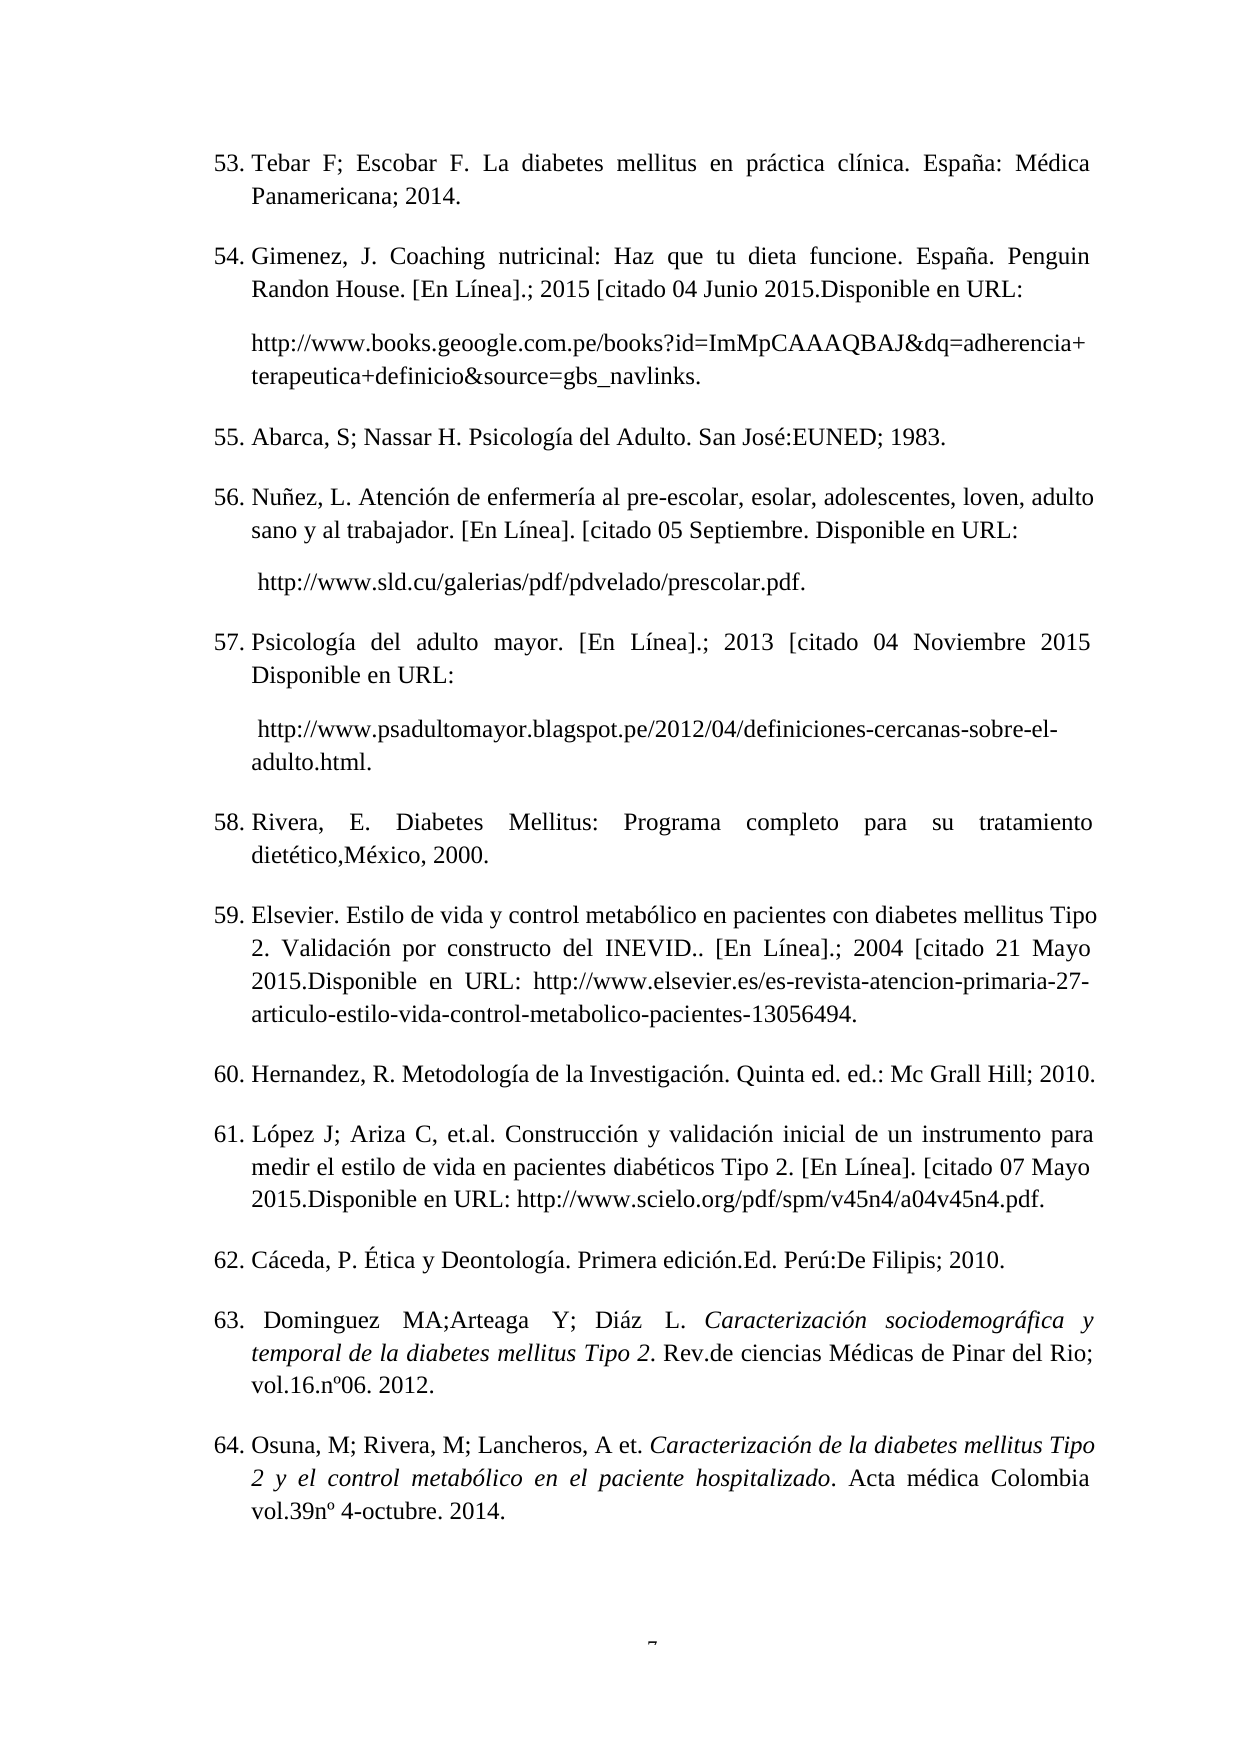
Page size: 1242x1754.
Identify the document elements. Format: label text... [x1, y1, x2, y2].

text 59. Elsevier. Estilo de vida y control metabólico en pacientes con diabetes mellitus Tipo [214, 900, 1102, 929]
text Randon House. [En Línea].; 2015 [citado 04 Junio 2015.Disponible en URL: [251, 274, 1102, 303]
text http://www.books.geoogle.com.pe/books?id=ImMpCAAAQBAJ&dq=adherencia+ [251, 328, 1102, 357]
text 56. Nuñez, L. Atención de enfermería al pre-escolar, esolar, adolescentes, loven, adulto sano y al trabajador. [En Línea]. [citado 05 Septiembre. Disponible en URL: [214, 482, 1094, 543]
text 54. Gimenez, J. Coaching nutricinal: Haz que tu dieta funcione. España. Penguin [214, 241, 1102, 270]
text http://www.psadultomayor.blagspot.pe/2012/04/definiciones-cercanas-sobre-el- adulto.html. [251, 714, 1062, 776]
text 60. Hernandez, R. Metodología de la Investigación. Quinta ed. ed.: Mc Grall Hill; 2010. [214, 1059, 1102, 1088]
text 58. Rivera, E. Diabetes Mellitus: Programa completo para su tratamiento dietético,México, 2000. [214, 807, 1094, 869]
text 64. Osuna, M; Rivera, M; Lancheros, A et. Caracterización de la diabetes mellitus Tipo [214, 1431, 1102, 1459]
text 62. Cáceda, P. Ética y Deontología. Primera edición.Ed. Perú:De Filipis; 2010. [214, 1245, 1102, 1273]
text 2015.Disponible en URL: http://www.elsevier.es/es-revista-atencion-primaria-27- articulo-estilo-vida-control-metabolico-pacientes-13056494. [251, 966, 1093, 1028]
text 2015.Disponible en URL: http://www.scielo.org/pdf/spm/v45n4/a04v45n4.pdf. [251, 1184, 1102, 1213]
text 2. Validación por constructo del INEVID.. [En Línea].; 2004 [citado 21 Mayo [251, 933, 1102, 962]
text Panamericana; 2014. [251, 181, 1102, 210]
text terapeutica+definicio&source=gbs_navlinks. [251, 361, 1102, 390]
text 63. Dominguez MA;Arteaga Y; Diáz L. Caracterización sociodemográfica y temporal de la diabetes mellitus Tipo 2. Rev.de ciencias Médicas de Pinar del Rio; vol.16.nº06. 2012. [214, 1305, 1094, 1399]
text http://www.sld.cu/galerias/pdf/pdvelado/prescolar.pdf. [257, 567, 1102, 596]
text 57. Psicología del adulto mayor. [En Línea].; 2013 [citado 04 Noviembre 2015 [214, 627, 1102, 656]
text 55. Abarca, S; Nassar H. Psicología del Adulto. San José:EUNED; 1983. [214, 422, 1102, 450]
text 53. Tebar F; Escobar F. La diabetes mellitus en práctica clínica. España: Médica [214, 148, 1102, 177]
text 2 y el control metabólico en el paciente hospitalizado. Acta médica Colombia vol.39nº 4-octubre. 2014. [251, 1463, 1094, 1525]
text 61. López J; Ariza C, et.al. Construcción y validación inicial de un instrumento para medir el estilo de vida en pacientes diabéticos Tipo 2. [En Línea]. [citado 07 Mayo [214, 1119, 1093, 1181]
text Disponible en URL: [251, 661, 1102, 689]
